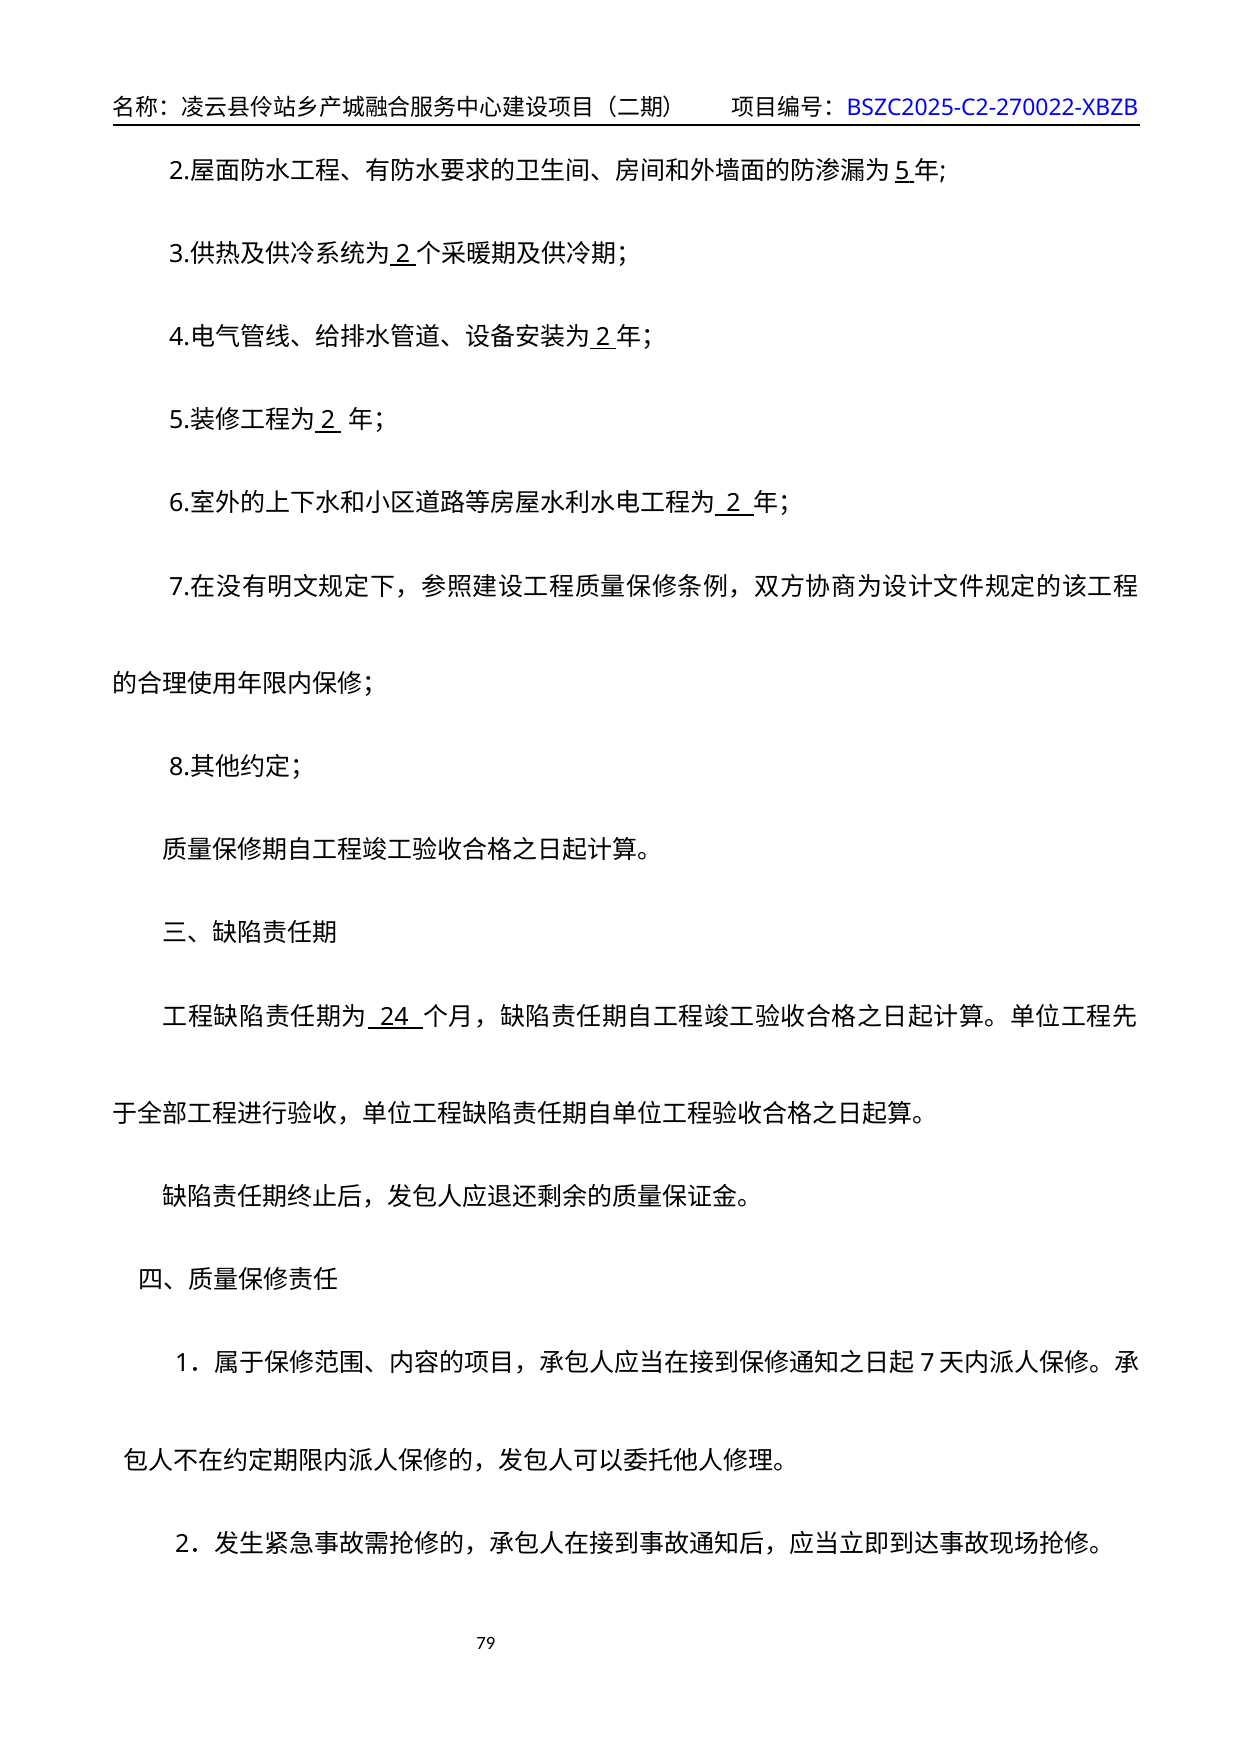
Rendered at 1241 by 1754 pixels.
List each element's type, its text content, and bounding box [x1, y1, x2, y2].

text 1．属于保修范围、内容的项目，承包人应当在接到保修通知之日起7天内派人保修。承包人不在约定期限内派人保修的，发包人可以委托他人修理。 [124, 1328, 1140, 1491]
text 7.在没有明文规定下，参照建设工程质量保修条例，双方协商为设计文件规定的该工程的合理使用年限内保修； [113, 552, 1140, 714]
text 4.电气管线、给排水管道、设备安装为 2 年； [113, 302, 1140, 367]
text 缺陷责任期终止后，发包人应退还剩余的质量保证金。 [113, 1162, 1140, 1227]
text 质量保修期自工程竣工验收合格之日起计算。 [113, 815, 1140, 880]
text 三、缺陷责任期 [113, 898, 1140, 963]
text 四、质量保修责任 [113, 1245, 1140, 1310]
text 3.供热及供冷系统为 2 个采暖期及供冷期； [113, 219, 1140, 284]
text 2.屋面防水工程、有防水要求的卫生间、房间和外墙面的防渗漏为5年; [169, 136, 1140, 201]
text 2．发生紧急事故需抢修的，承包人在接到事故通知后，应当立即到达事故现场抢修。 [124, 1509, 1140, 1574]
text 工程缺陷责任期为 24 个月，缺陷责任期自工程竣工验收合格之日起计算。单位工程先于全部工程进行验收，单位工程缺陷责任期自单位工程验收合格之日起算。 [113, 982, 1140, 1144]
text 6.室外的上下水和小区道路等房屋水利水电工程为 2 年； [113, 468, 1140, 533]
text 5.装修工程为 2 年； [113, 385, 1140, 450]
text 8.其他约定； [113, 732, 1140, 797]
